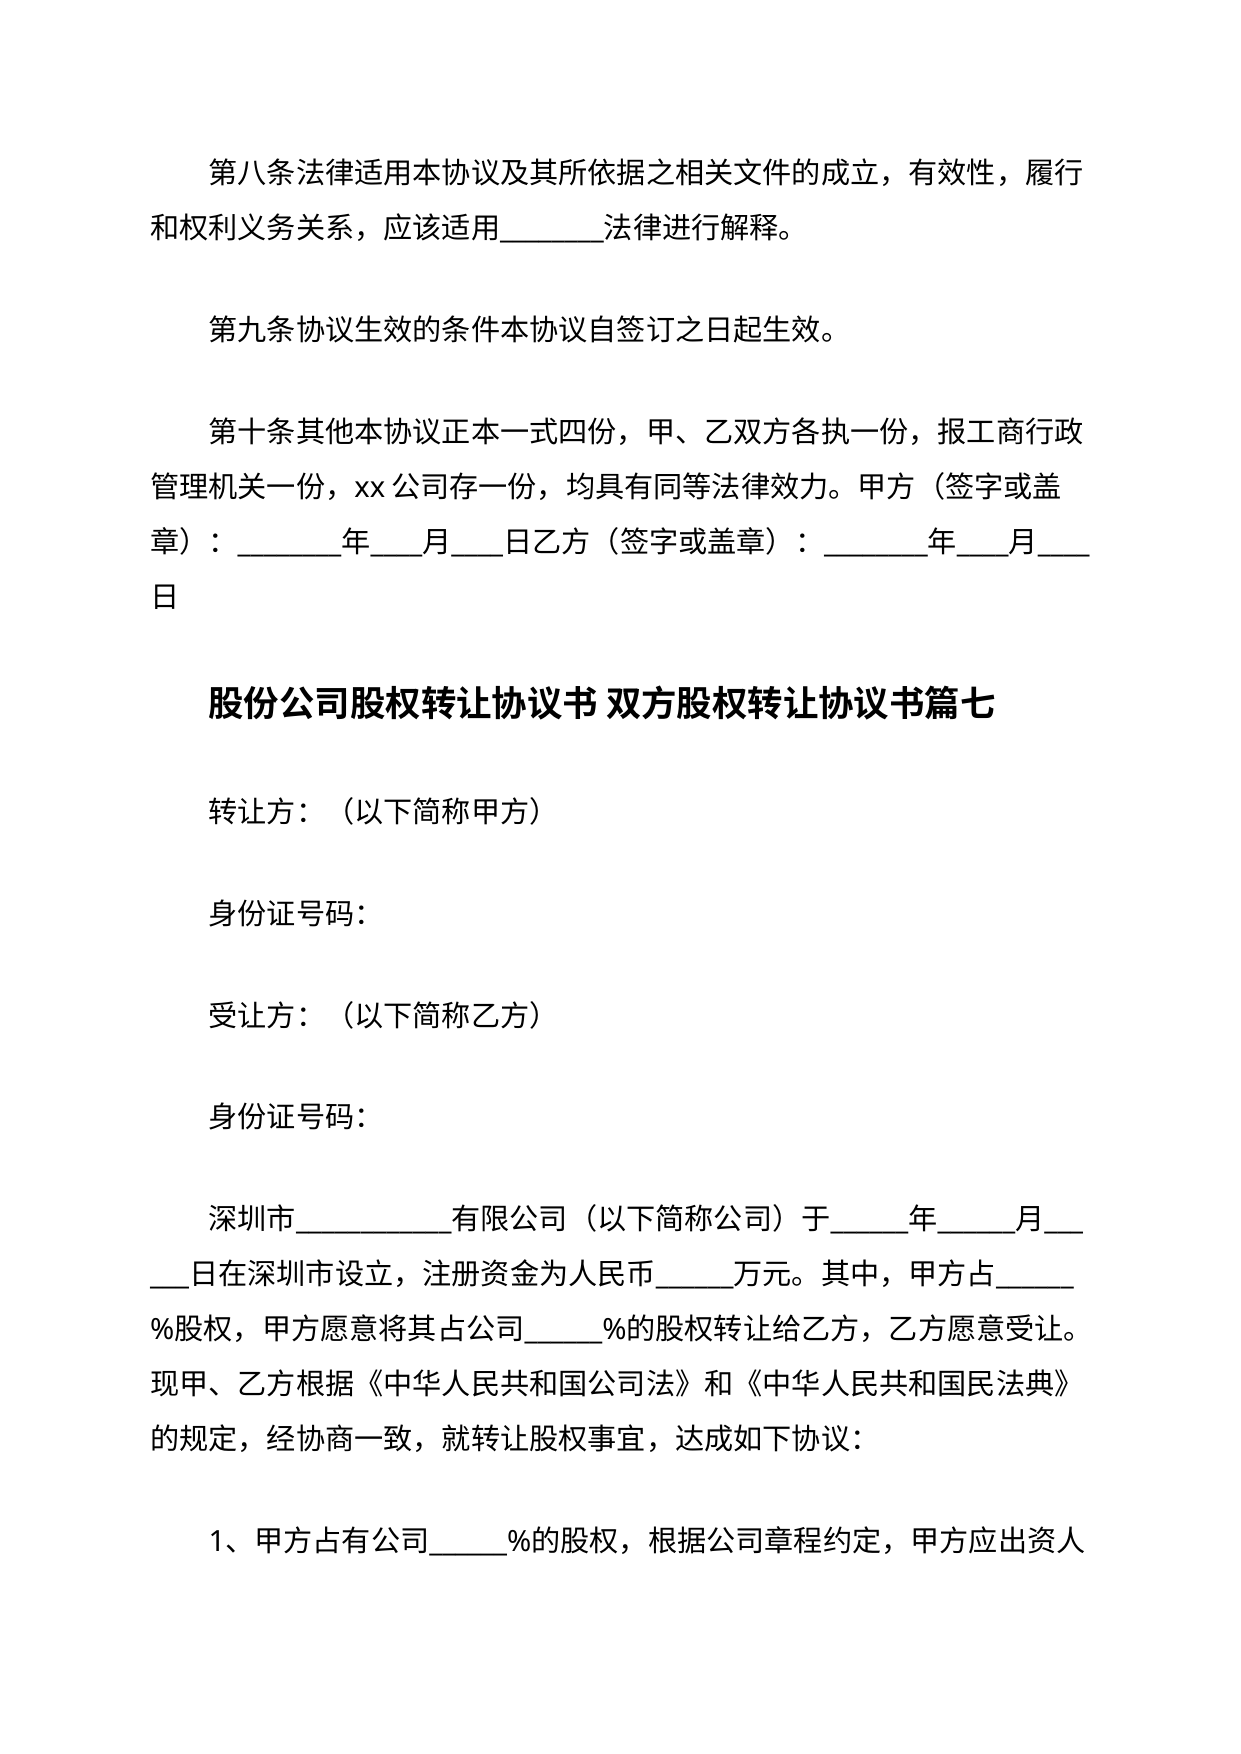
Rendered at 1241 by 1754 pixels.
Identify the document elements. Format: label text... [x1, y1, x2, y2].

text 受让方：（以下简称乙方） [150, 992, 1090, 1034]
text 第八条法律适用本协议及其所依据之相关文件的成立，有效性，履行和权利义务关系，应该适用________法律进行解释。 [150, 150, 1090, 247]
text 第十条其他本协议正本一式四份，甲、乙双方各执一份，报工商行政管理机关一份，xx公司存一份，均具有同等法律效力。甲方（签字或盖章）：________年____月____日乙方（签字或盖章）：________年____月____日 [150, 409, 1090, 616]
text 身份证号码： [150, 1094, 1090, 1136]
text 股份公司股权转让协议书 双方股权转让协议书篇七 [150, 675, 1090, 727]
text 身份证号码： [150, 891, 1090, 933]
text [150, 1517, 1090, 1560]
text 转让方：（以下简称甲方） [150, 789, 1090, 831]
text 深圳市____________有限公司（以下简称公司）于______年______月______日在深圳市设立，注册资金为人民币______万元。其中，甲方占______%股权，甲方愿意将其占公司______%的股权转让给乙方，乙方愿意受让。现甲、乙方根据《中华人民共和国公司法》和《中华人民共和国民法典》的规定，经协商一致，就转让股权事宜，达成如下协议： [150, 1196, 1090, 1458]
text 第九条协议生效的条件本协议自签订之日起生效。 [150, 307, 1090, 349]
